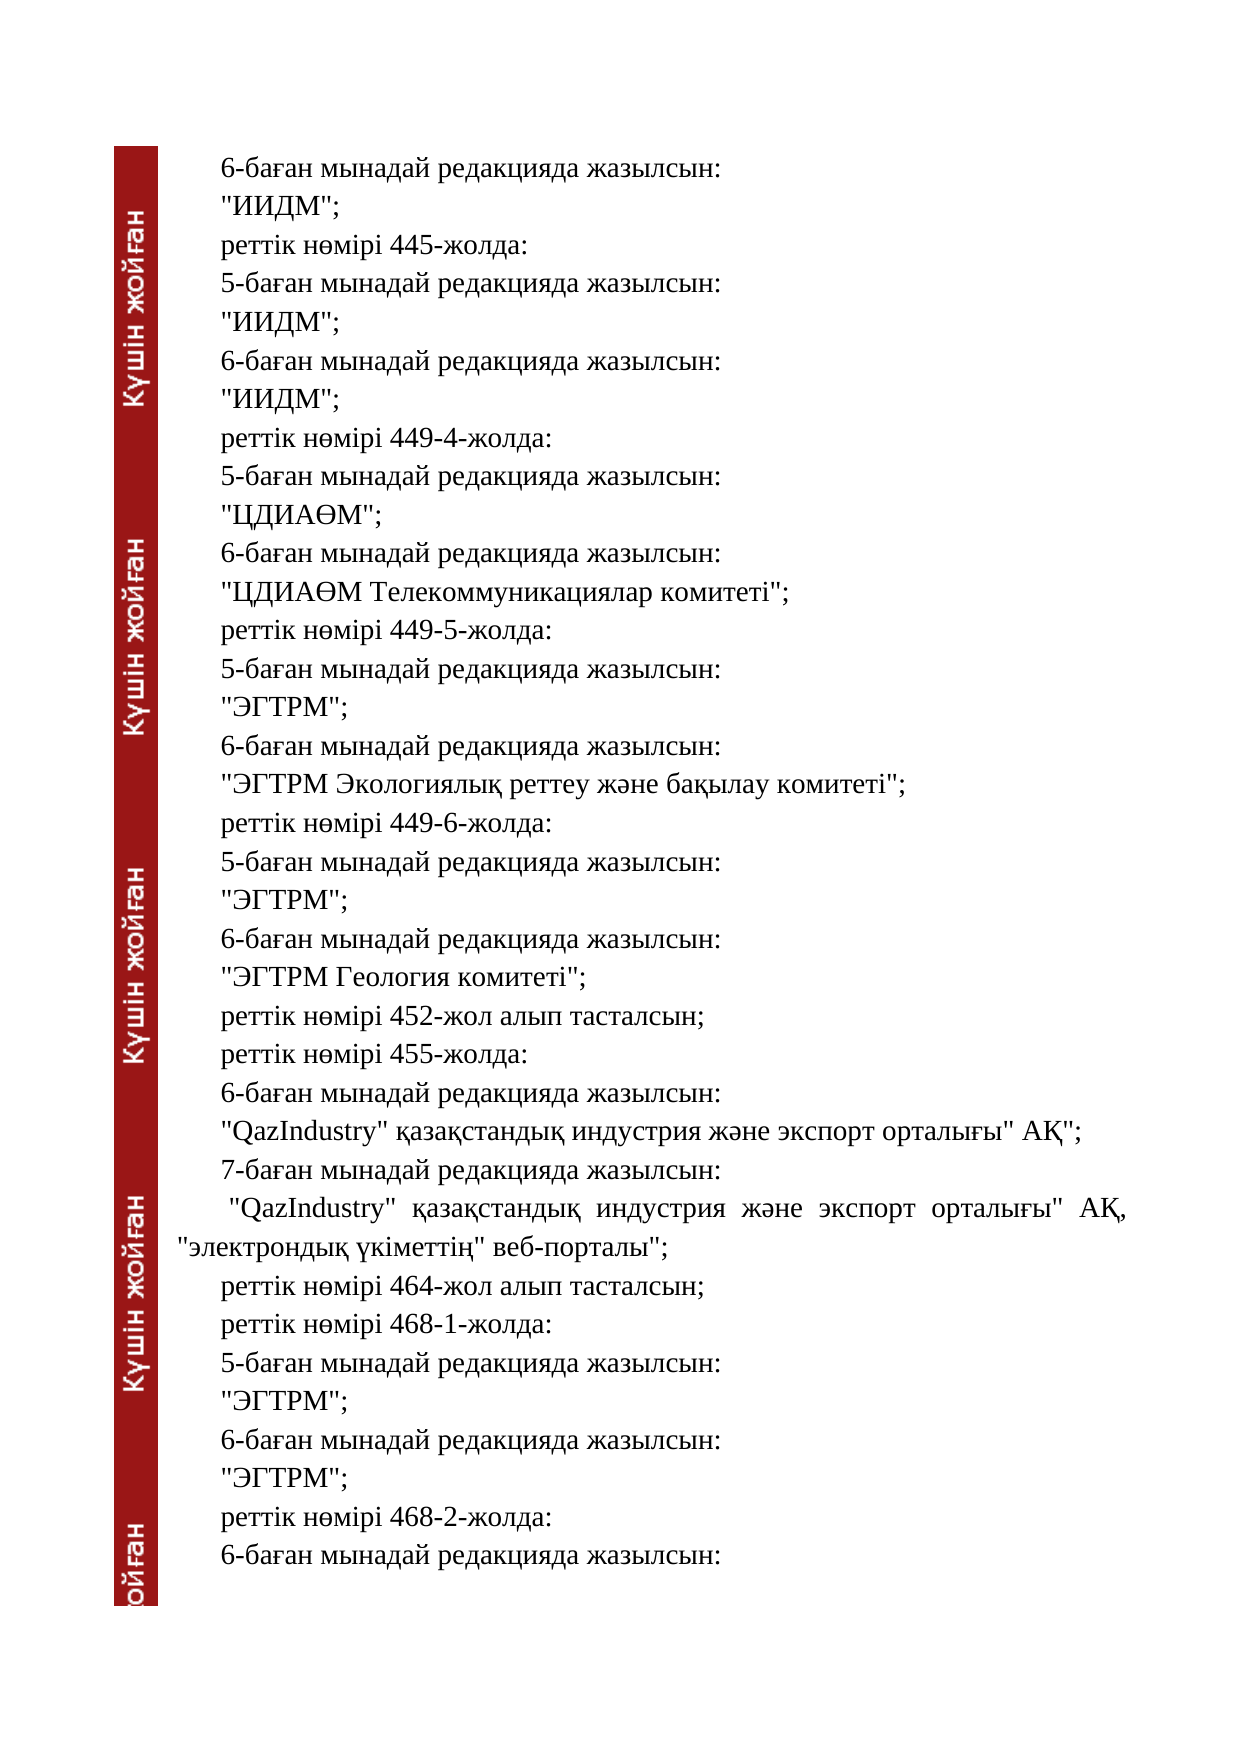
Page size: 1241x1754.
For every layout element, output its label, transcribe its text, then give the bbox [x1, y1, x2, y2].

picture [114, 1186, 158, 1191]
text реттік нөмірі 452-жол алып тасталсын; [112, 998, 1128, 1031]
picture [114, 1494, 158, 1499]
picture [114, 1070, 158, 1075]
picture [114, 222, 158, 227]
text реттік нөмірі 468-2-жолда: [112, 1499, 1128, 1532]
text 5-баған мынадай редакцияда жазылсын: [112, 844, 1128, 877]
text 6-баған мынадай редакцияда жазылсын: [112, 728, 1128, 762]
picture [114, 1455, 158, 1460]
text 6-баған мынадай редакцияда жазылсын: [112, 150, 1128, 183]
picture [114, 1532, 158, 1537]
text "QazIndustry" қазақстандық индустрия және экспорт орталығы" АҚ"; [112, 1113, 1128, 1147]
text "ЭГТРМ Экологиялық реттеу және бақылау комитеті"; [112, 767, 1128, 800]
text "ЭГТРМ"; [112, 689, 1128, 723]
text 6-баған мынадай редакцияда жазылсын: [112, 343, 1128, 376]
picture [114, 839, 158, 844]
text реттік нөмірі 455-жолда: [112, 1036, 1128, 1070]
picture [114, 993, 158, 998]
picture [114, 338, 158, 343]
picture [114, 453, 158, 458]
text "ЦДИАӨМ"; [112, 497, 1128, 530]
picture [114, 1263, 158, 1268]
picture [114, 261, 158, 266]
text 6-баған мынадай редакцияда жазылсын: [112, 1537, 1128, 1571]
text 5-баған мынадай редакцияда жазылсын: [112, 458, 1128, 492]
picture [114, 1147, 158, 1152]
text 5-баған мынадай редакцияда жазылсын: [112, 266, 1128, 299]
picture [114, 800, 158, 805]
text 5-баған мынадай редакцияда жазылсын: [112, 651, 1128, 684]
picture [114, 762, 158, 767]
picture [114, 607, 158, 612]
picture [114, 183, 158, 188]
picture [114, 1340, 158, 1345]
picture [114, 569, 158, 574]
picture [114, 530, 158, 535]
picture [114, 1108, 158, 1113]
text реттік нөмірі 449-6-жолда: [112, 805, 1128, 839]
picture [114, 492, 158, 497]
text 6-баған мынадай редакцияда жазылсын: [112, 535, 1128, 569]
picture [114, 376, 158, 381]
text 6-баған мынадай редакцияда жазылсын: [112, 1422, 1128, 1455]
text "ЦДИАӨМ Телекоммуникациялар комитеті"; [112, 574, 1128, 607]
text "ЭГТРМ"; [112, 882, 1128, 916]
picture [114, 723, 158, 728]
text реттік нөмірі 445-жолда: [112, 227, 1128, 261]
text 5-баған мынадай редакцияда жазылсын: [112, 1345, 1128, 1378]
text реттік нөмірі 449-5-жолда: [112, 612, 1128, 646]
picture [114, 1301, 158, 1306]
text "ЭГТРМ"; [112, 1460, 1128, 1494]
text 7-баған мынадай редакцияда жазылсын: [112, 1152, 1128, 1186]
picture [114, 916, 158, 921]
text "ЭГТРМ"; [112, 1383, 1128, 1417]
text "QazIndustry" қазақстандық индустрия және экспорт орталығы" АҚ, "электрондық үкіметтің" веб-порталы"; [112, 1191, 1128, 1263]
text реттік нөмірі 468-1-жолда: [112, 1306, 1128, 1340]
picture [114, 684, 158, 689]
text 6-баған мынадай редакцияда жазылсын: [112, 921, 1128, 954]
picture [114, 877, 158, 882]
text реттік нөмірі 449-4-жолда: [112, 420, 1128, 453]
text "ЭГТРМ Геология комитеті"; [112, 959, 1128, 993]
picture [114, 1571, 158, 1606]
text "ИИДМ"; [112, 188, 1128, 222]
picture [114, 1031, 158, 1036]
text "ИИДМ"; [112, 381, 1128, 415]
text "ИИДМ"; [112, 304, 1128, 338]
text 6-баған мынадай редакцияда жазылсын: [112, 1075, 1128, 1108]
picture [114, 1378, 158, 1383]
picture [114, 1417, 158, 1422]
picture [114, 415, 158, 420]
text реттік нөмірі 464-жол алып тасталсын; [112, 1268, 1128, 1301]
picture [114, 299, 158, 304]
picture [114, 646, 158, 651]
picture [114, 954, 158, 959]
picture [114, 146, 158, 150]
